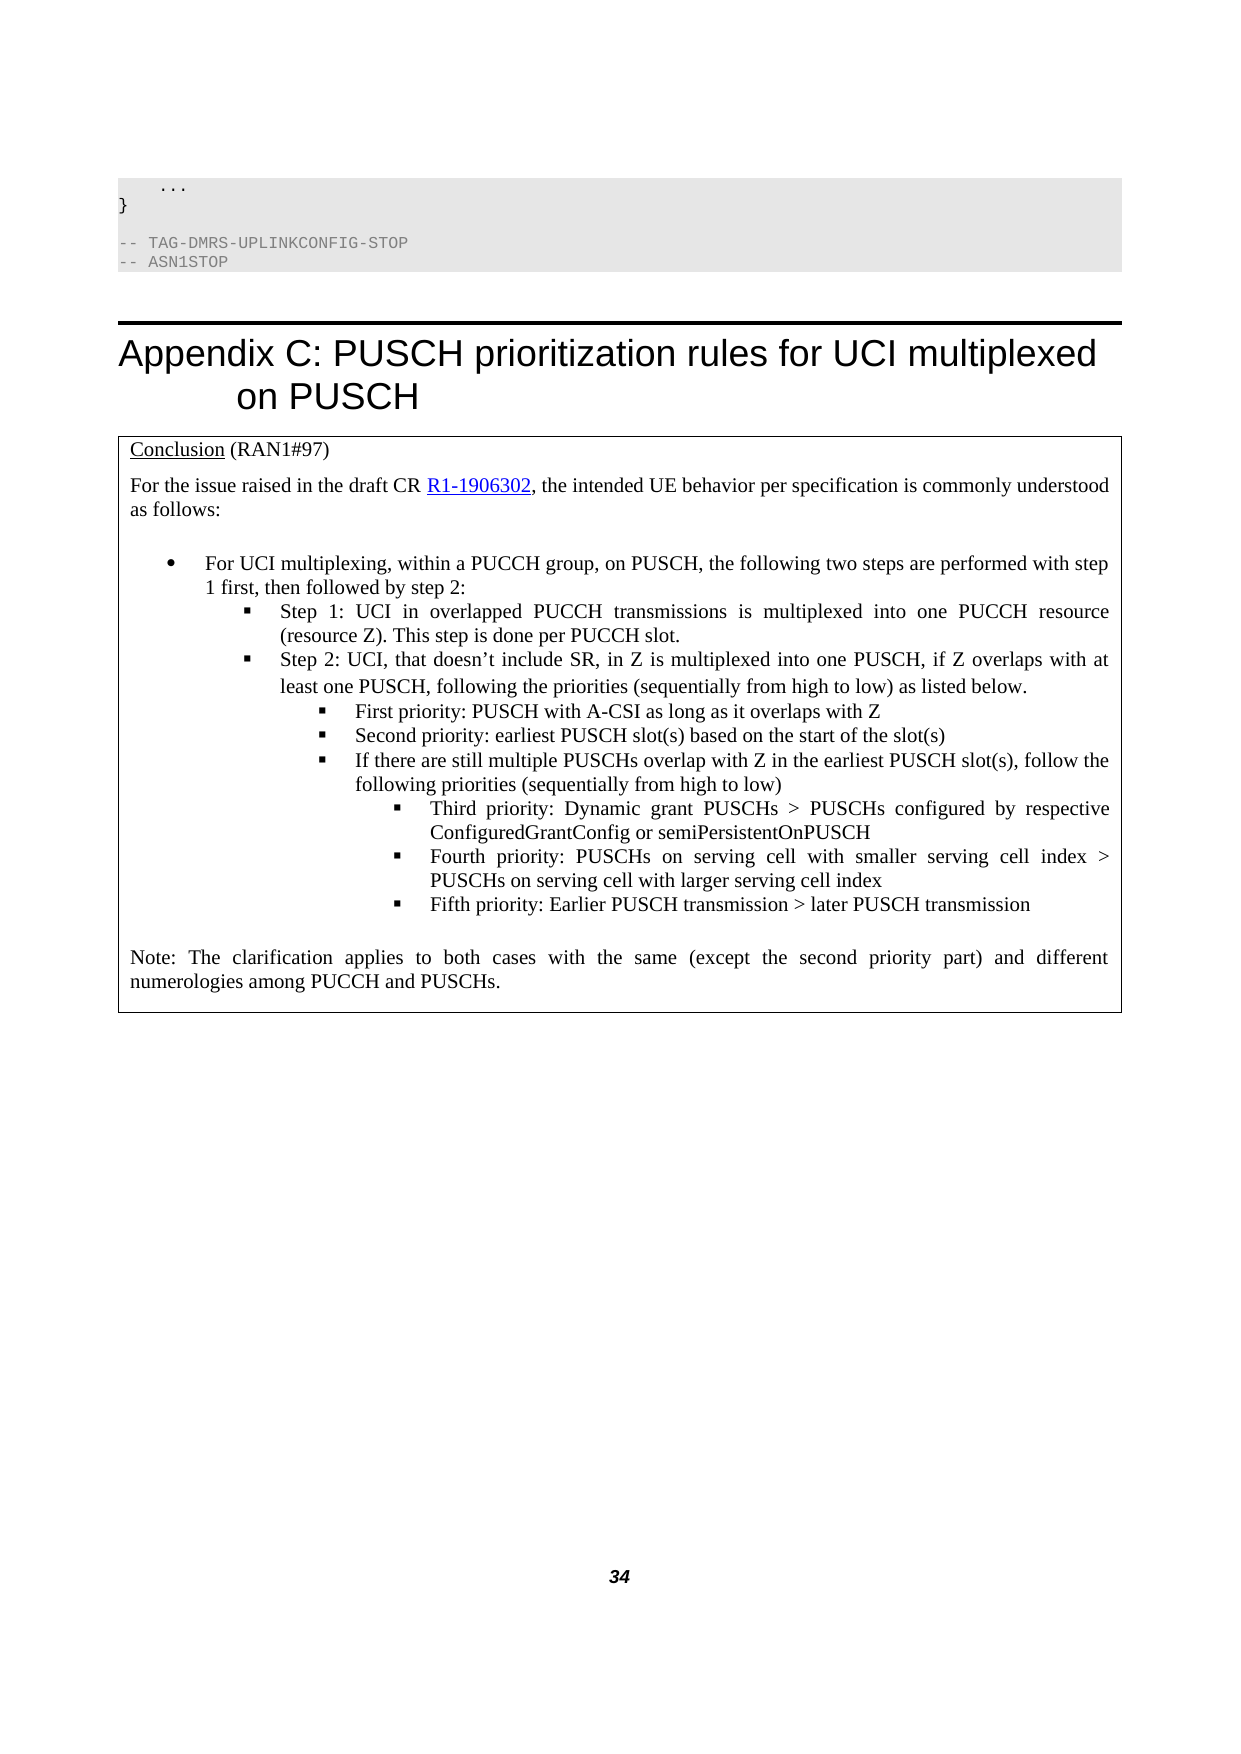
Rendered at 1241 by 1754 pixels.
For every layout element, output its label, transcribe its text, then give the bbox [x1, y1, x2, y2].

subtitle Appendix C: PUSCH prioritization rules for UCI multiplexed on PUSCH [118, 325, 1122, 417]
text -- ASN1STOP [118, 253, 1122, 272]
table_header Conclusion (RAN1#97) For the issue raised in the draft CR R1-1906302, the intended UE behavior per specification is commonly understood as follows: For UCI multiplexing, within a PUCCH group, on PUSCH, the following two steps are performed with step 1 first, then followed by step 2: Step 1: UCI in overlapped PUCCH transmissions is multiplexed into one PUCCH resource (resource Z). This step is done per PUCCH slot. Step 2: UCI, that doesn’t include SR, in Z is multiplexed into one PUSCH, if Z overlaps with at least one PUSCH, following the priorities (sequentially from high to low) as listed below. First priority: PUSCH with A-CSI as long as it overlaps with Z Second priority: earliest PUSCH slot(s) based on the start of the slot(s) If there are still multiple PUSCHs overlap with Z in the earliest PUSCH slot(s), follow the following priorities (sequentially from high to low) Third priority: Dynamic grant PUSCHs > PUSCHs configured by respective ConfiguredGrantConfig or semiPersistentOnPUSCH Fourth priority: PUSCHs on serving cell with smaller serving cell index > PUSCHs on serving cell with larger serving cell index Fifth priority: Earlier PUSCH transmission > later PUSCH transmission Note: The clarification applies to both cases with the same (except the second priority part) and different numerologies among PUCCH and PUSCHs. [119, 437, 1121, 1012]
text -- TAG-DMRS-UPLINKCONFIG-STOP [118, 234, 1122, 253]
text ... [118, 178, 1122, 197]
text } [118, 197, 1122, 216]
